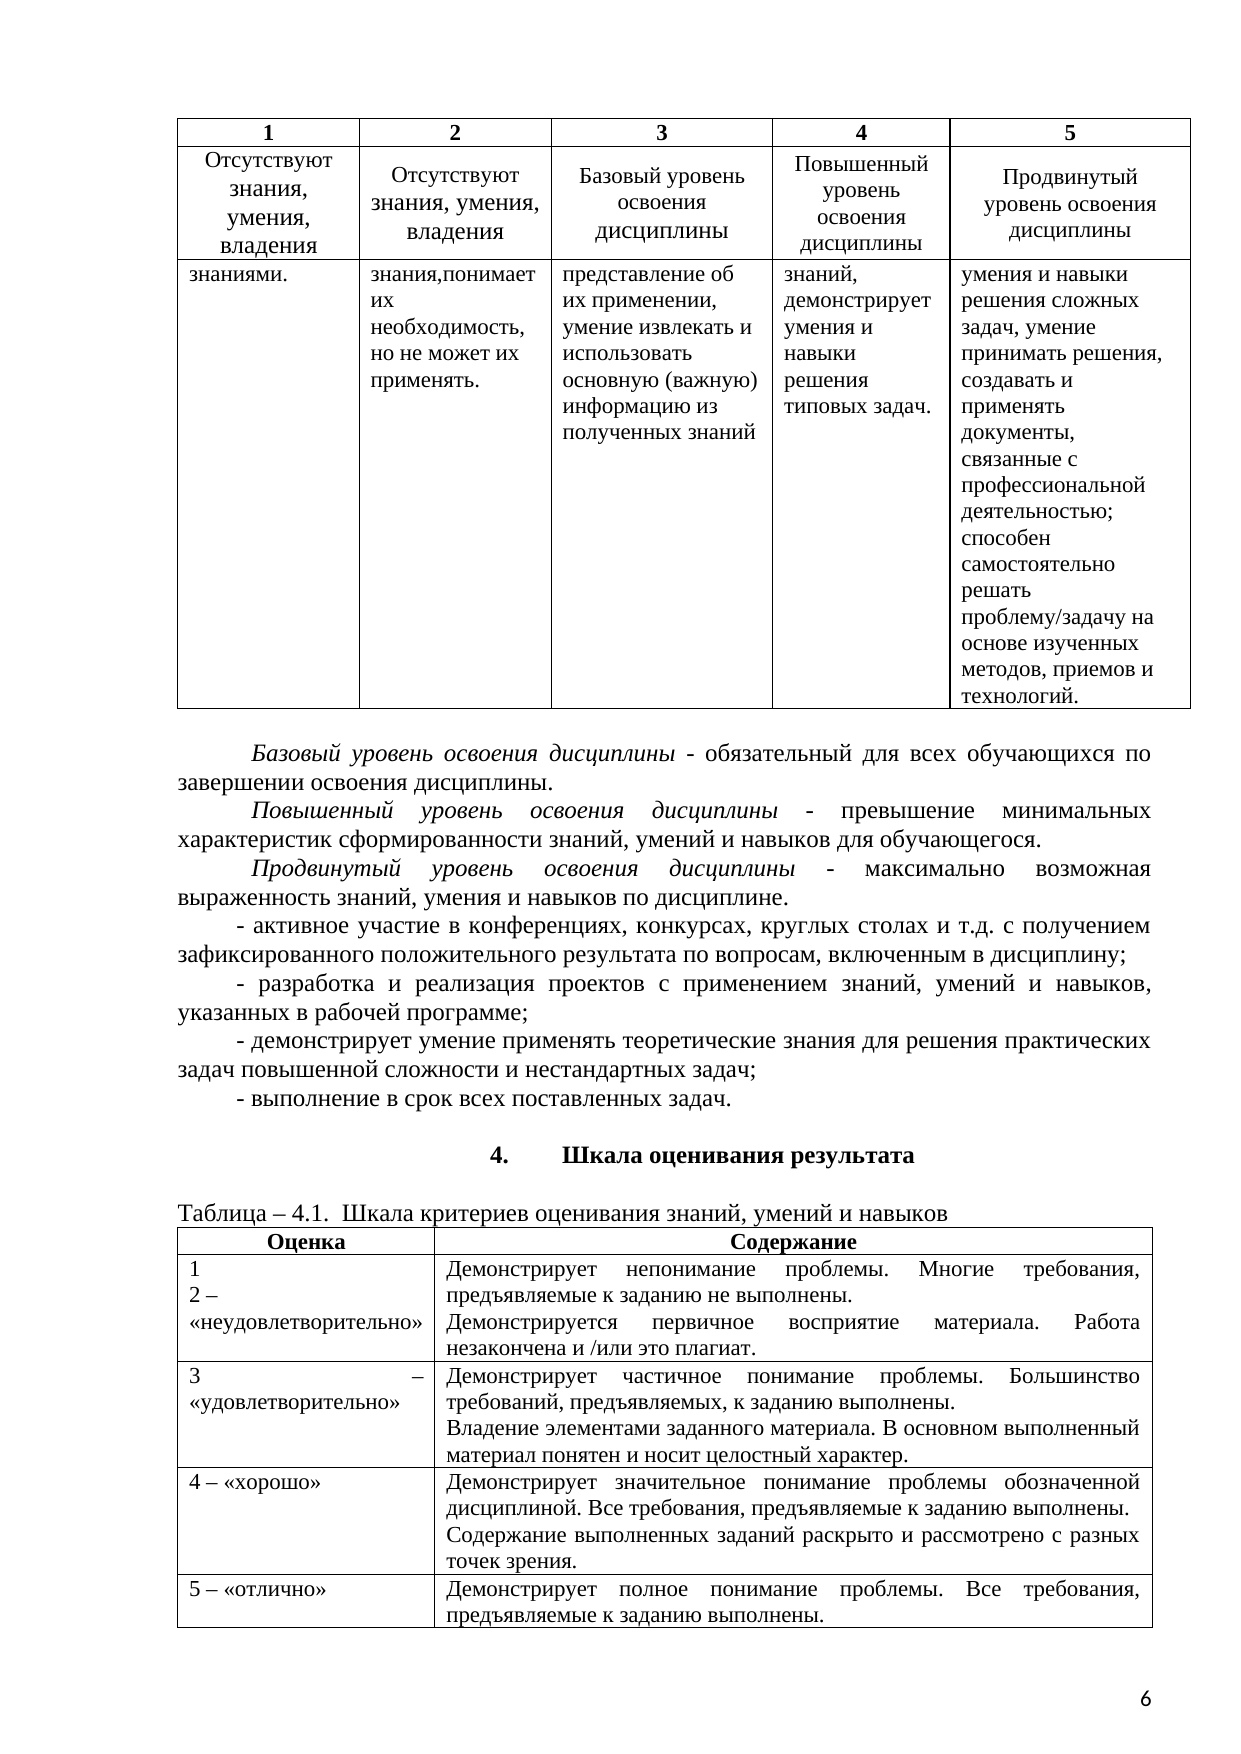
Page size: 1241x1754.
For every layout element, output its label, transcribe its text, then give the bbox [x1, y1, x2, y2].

table_header Оценка [178, 1228, 434, 1254]
text Таблица – 4.1. Шкала критериев оценивания знаний, умений и навыков [177, 1198, 1152, 1227]
table_cell Отсутствуют знания, умения, владения [360, 147, 551, 259]
table_cell Отсутствуют знания, умения, владения [178, 147, 359, 259]
table_cell Повышенный уровень освоения дисциплины [773, 147, 949, 259]
list Шкала оценивания результата [177, 1141, 1152, 1169]
text - демонстрирует умение применять теоретические знания для решения практических задач повышенной сложности и нестандартных задач; [177, 1026, 1152, 1083]
table_header 1 [178, 119, 359, 146]
table_header 5 [951, 119, 1190, 146]
table_cell 1 2 – «неудовлетворительно» [178, 1255, 434, 1361]
table_cell Базовый уровень освоения дисциплины [552, 147, 772, 259]
table_cell 5 – «отлично» [178, 1575, 434, 1627]
text Базовый уровень освоения дисциплины - обязательный для всех обучающихся по завершении освоения дисциплины. [177, 738, 1152, 796]
table_header 3 [552, 119, 772, 146]
table_cell Дисциплина не освоена. Обучающийся не владеет необходимыми знаниями. [178, 260, 359, 708]
table_cell Дисциплина освоена. . Обучающийся показывает полноту знаний, демонстрирует умения и навыки решения типовых задач. [773, 260, 949, 708]
table_header 2 [360, 119, 551, 146]
table_cell Дисциплина не освоена. Обучающийся частично показывает знания,понимает их необходимость, но не может их применять. [360, 260, 551, 708]
text - разработка и реализация проектов с применением знаний, умений и навыков, указанных в рабочей программе; [177, 968, 1152, 1026]
table_header Содержание [435, 1228, 1152, 1254]
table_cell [435, 1575, 1152, 1627]
table_cell 3 – «удовлетворительно» [178, 1362, 434, 1467]
text Повышенный уровень освоения дисциплины - превышение минимальных характеристик сформированности знаний, умений и навыков для обучающегося. [177, 796, 1152, 853]
table_cell 4 – «хорошо» [178, 1468, 434, 1573]
table_header 4 [773, 119, 949, 146]
table_cell Демонстрирует значительное понимание проблемы обозначенной дисциплиной. Все требования, предъявляемые к заданию выполнены. Содержание выполненных заданий раскрыто и рассмотрено с разных точек зрения. [435, 1468, 1152, 1573]
text - выполнение в срок всех поставленных задач. [177, 1083, 1152, 1112]
table_cell Демонстрирует непонимание проблемы. Многие требования, предъявляемые к заданию не выполнены. Демонстрируется первичное восприятие материала. Работа незакончена и /или это плагиат. [435, 1255, 1152, 1361]
table_cell Продвинутый уровень освоения дисциплины [951, 147, 1190, 259]
text - активное участие в конференциях, конкурсах, круглых столах и т.д. с получением зафиксированного положительного результата по вопросам, включенным в дисциплину; [177, 911, 1152, 968]
text Продвинутый уровень освоения дисциплины - максимально возможная выраженность знаний, умения и навыков по дисциплине. [177, 853, 1152, 911]
table_cell Демонстрирует частичное понимание проблемы. Большинство требований, предъявляемых, к заданию выполнены. Владение элементами заданного материала. В основном выполненный материал понятен и носит целостный характер. [435, 1362, 1152, 1467]
